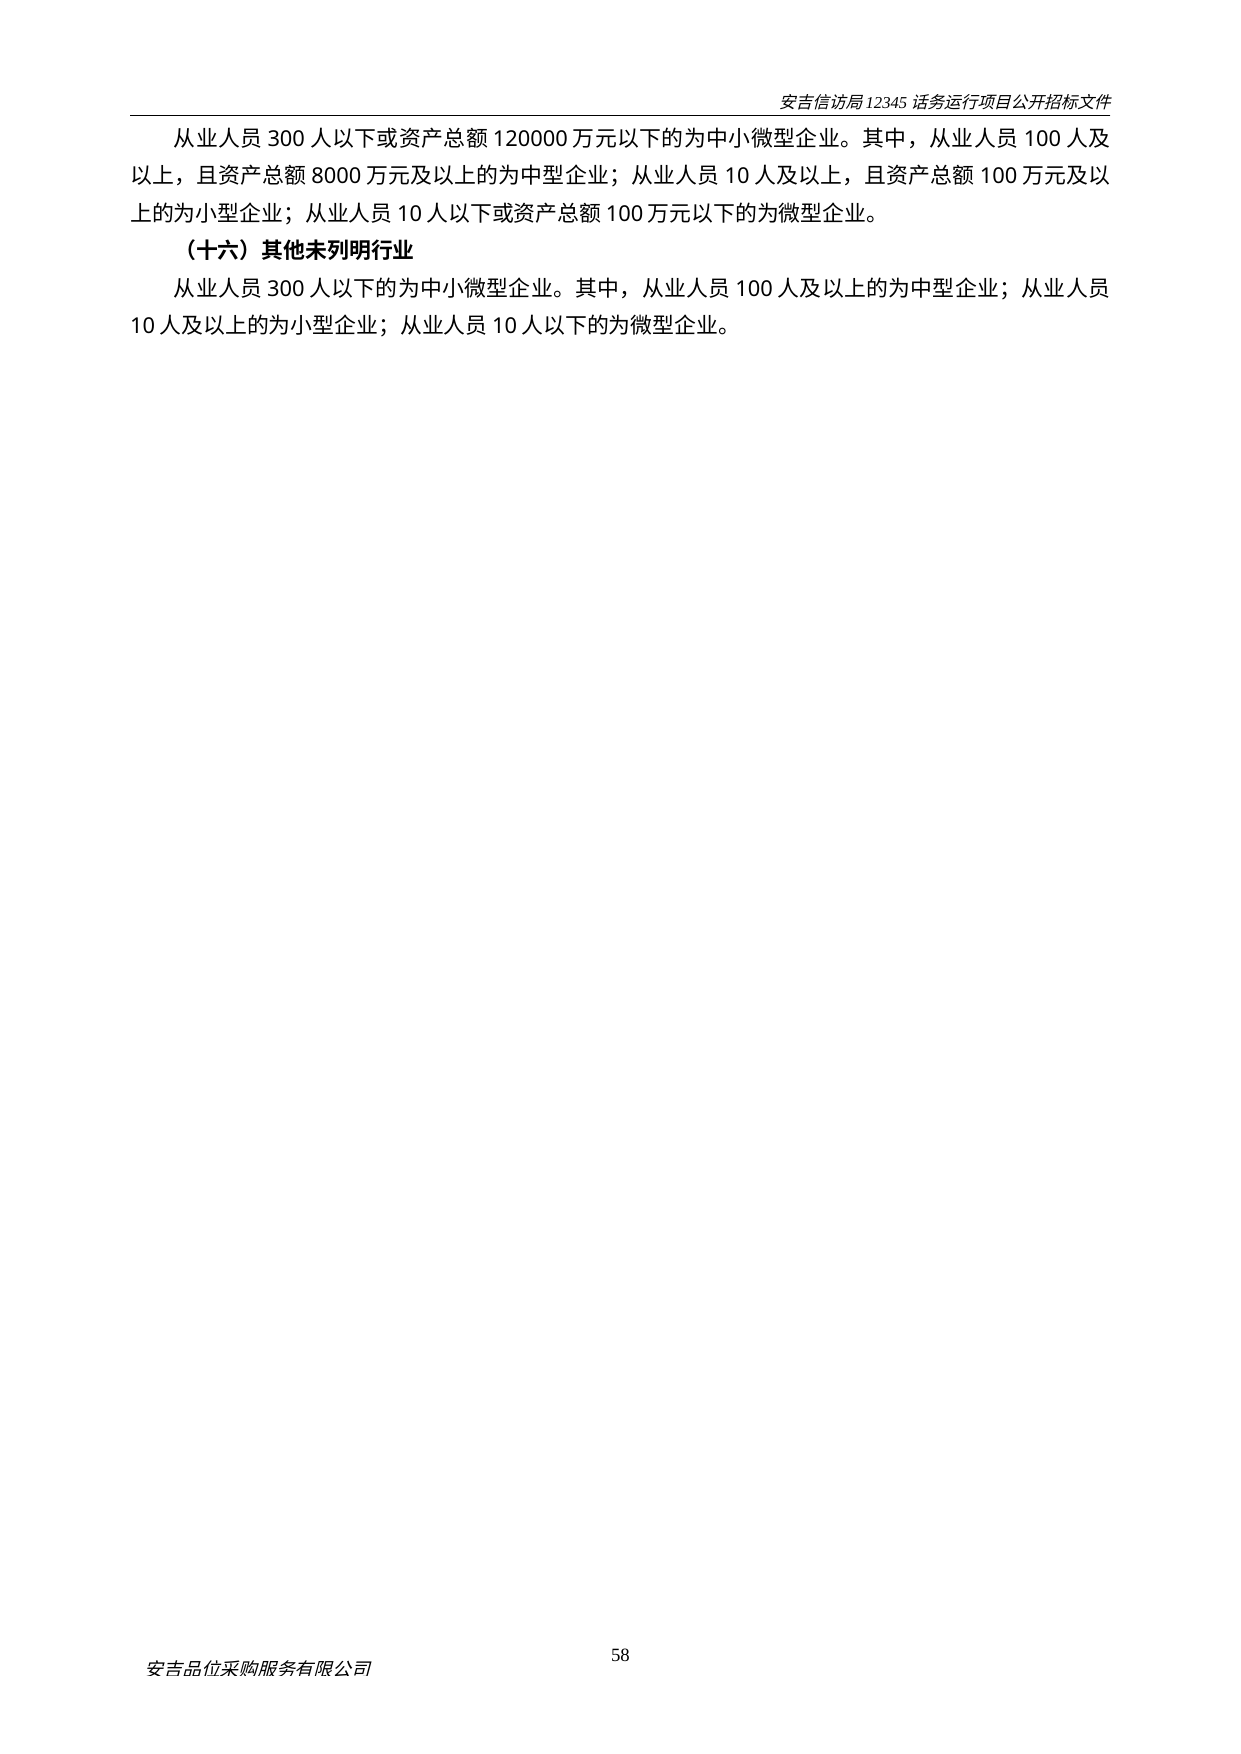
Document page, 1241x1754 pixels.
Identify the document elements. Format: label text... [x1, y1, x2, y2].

text （十六）其他未列明行业 [130, 228, 1110, 266]
text 从业人员300人以下的为中小微型企业。其中，从业人员100人及以上的为中型企业；从业人员10人及以上的为小型企业；从业人员10人以下的为微型企业。 [130, 266, 1110, 341]
text 从业人员300人以下或资产总额120000万元以下的为中小微型企业。其中，从业人员100人及以上，且资产总额8000万元及以上的为中型企业；从业人员10人及以上，且资产总额100万元及以上的为小型企业；从业人员10人以下或资产总额100万元以下的为微型企业。 [130, 116, 1110, 228]
